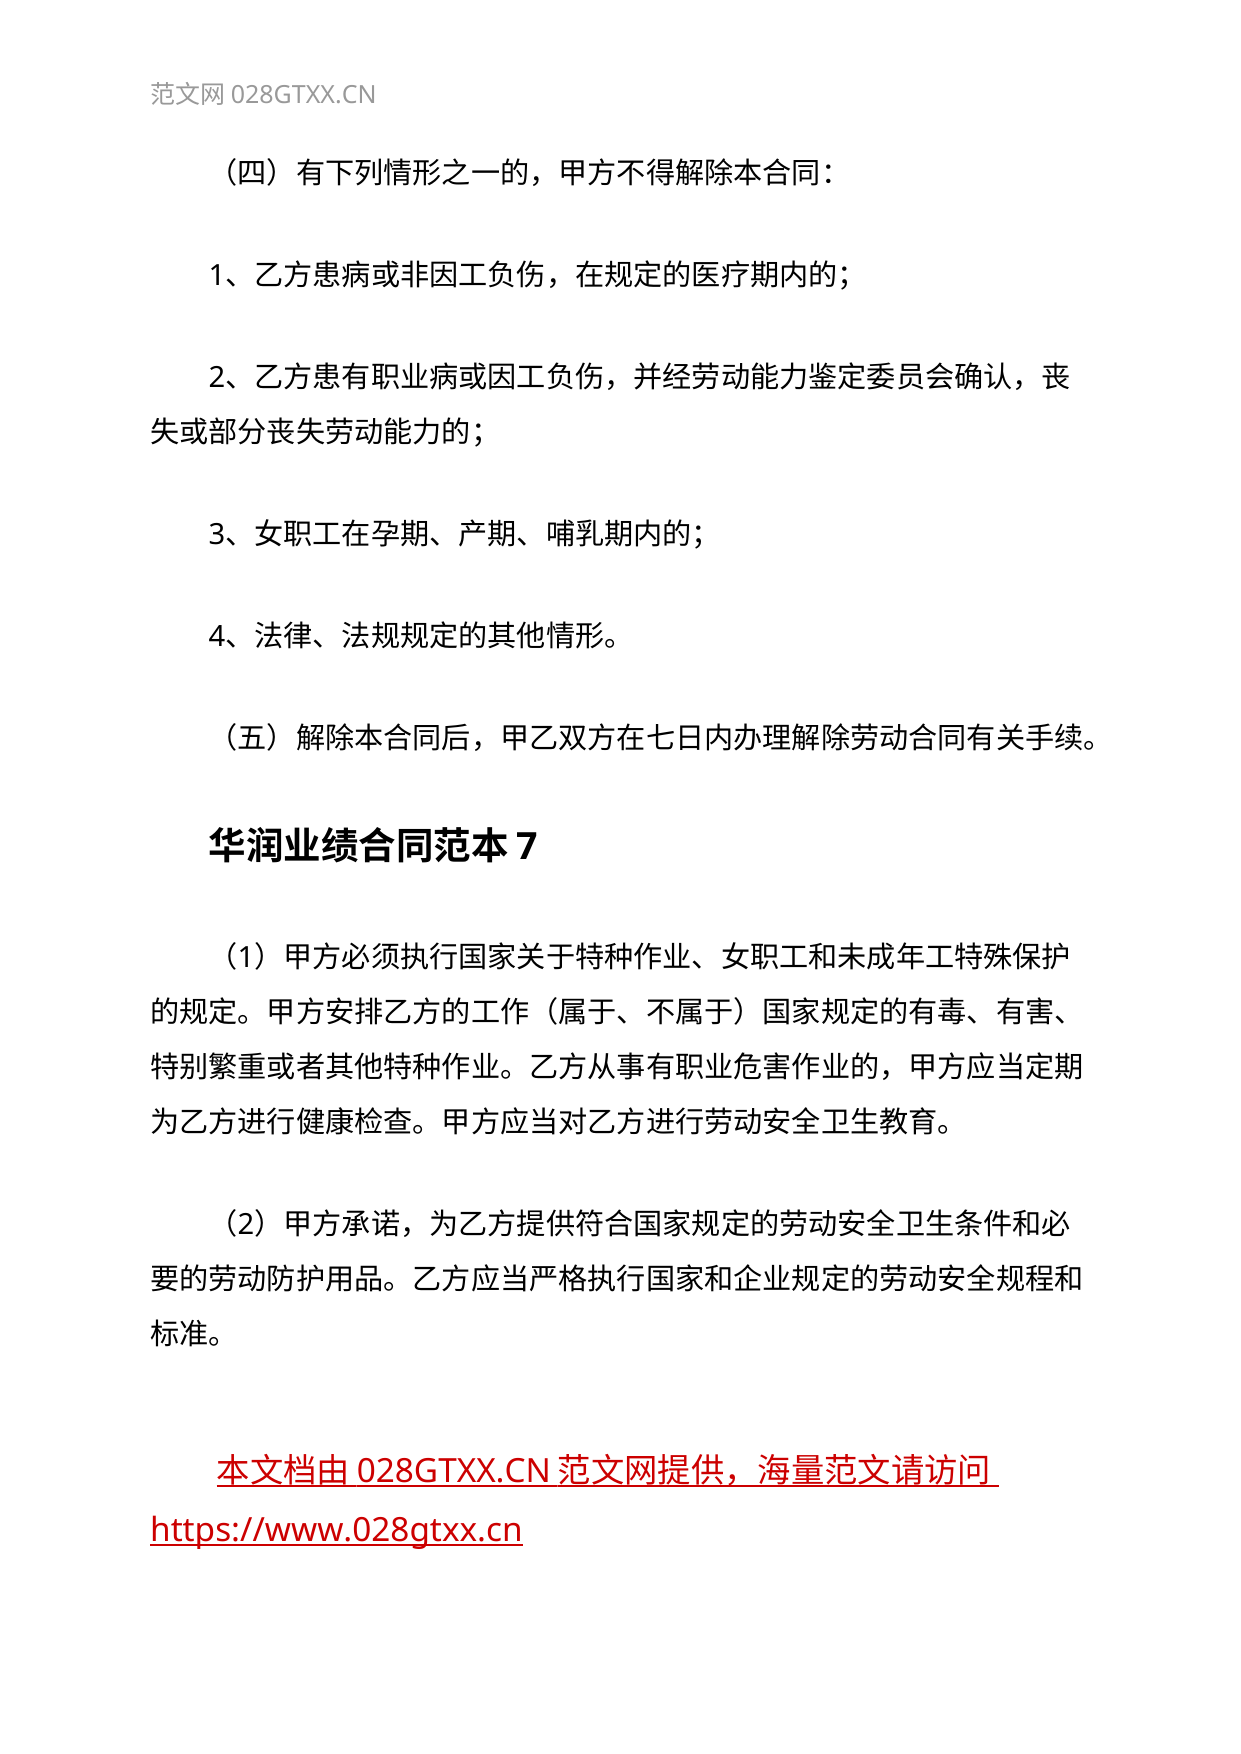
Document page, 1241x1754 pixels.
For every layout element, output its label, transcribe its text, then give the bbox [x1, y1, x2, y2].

text 本文档由028GTXX.CN范文网提供，海量范文请访问 https://www.028gtxx.cn [150, 1443, 1090, 1551]
text 4、法律、法规规定的其他情形。 [150, 612, 1090, 655]
text （四）有下列情形之一的，甲方不得解除本合同： [150, 150, 1090, 192]
text （1）甲方必须执行国家关于特种作业、女职工和未成年工特殊保护的规定。甲方安排乙方的工作（属于、不属于）国家规定的有毒、有害、特别繁重或者其他特种作业。乙方从事有职业危害作业的，甲方应当定期为乙方进行健康检查。甲方应当对乙方进行劳动安全卫生教育。 [150, 934, 1090, 1141]
text （2）甲方承诺，为乙方提供符合国家规定的劳动安全卫生条件和必要的劳动防护用品。乙方应当严格执行国家和企业规定的劳动安全规程和标准。 [150, 1200, 1090, 1353]
text 1、乙方患病或非因工负伤，在规定的医疗期内的； [150, 252, 1090, 294]
text 华润业绩合同范本7 [150, 816, 1090, 871]
text （五）解除本合同后，甲乙双方在七日内办理解除劳动合同有关手续。 [150, 714, 1090, 757]
text 3、女职工在孕期、产期、哺乳期内的； [150, 511, 1090, 553]
text 2、乙方患有职业病或因工负伤，并经劳动能力鉴定委员会确认，丧失或部分丧失劳动能力的； [150, 354, 1090, 451]
